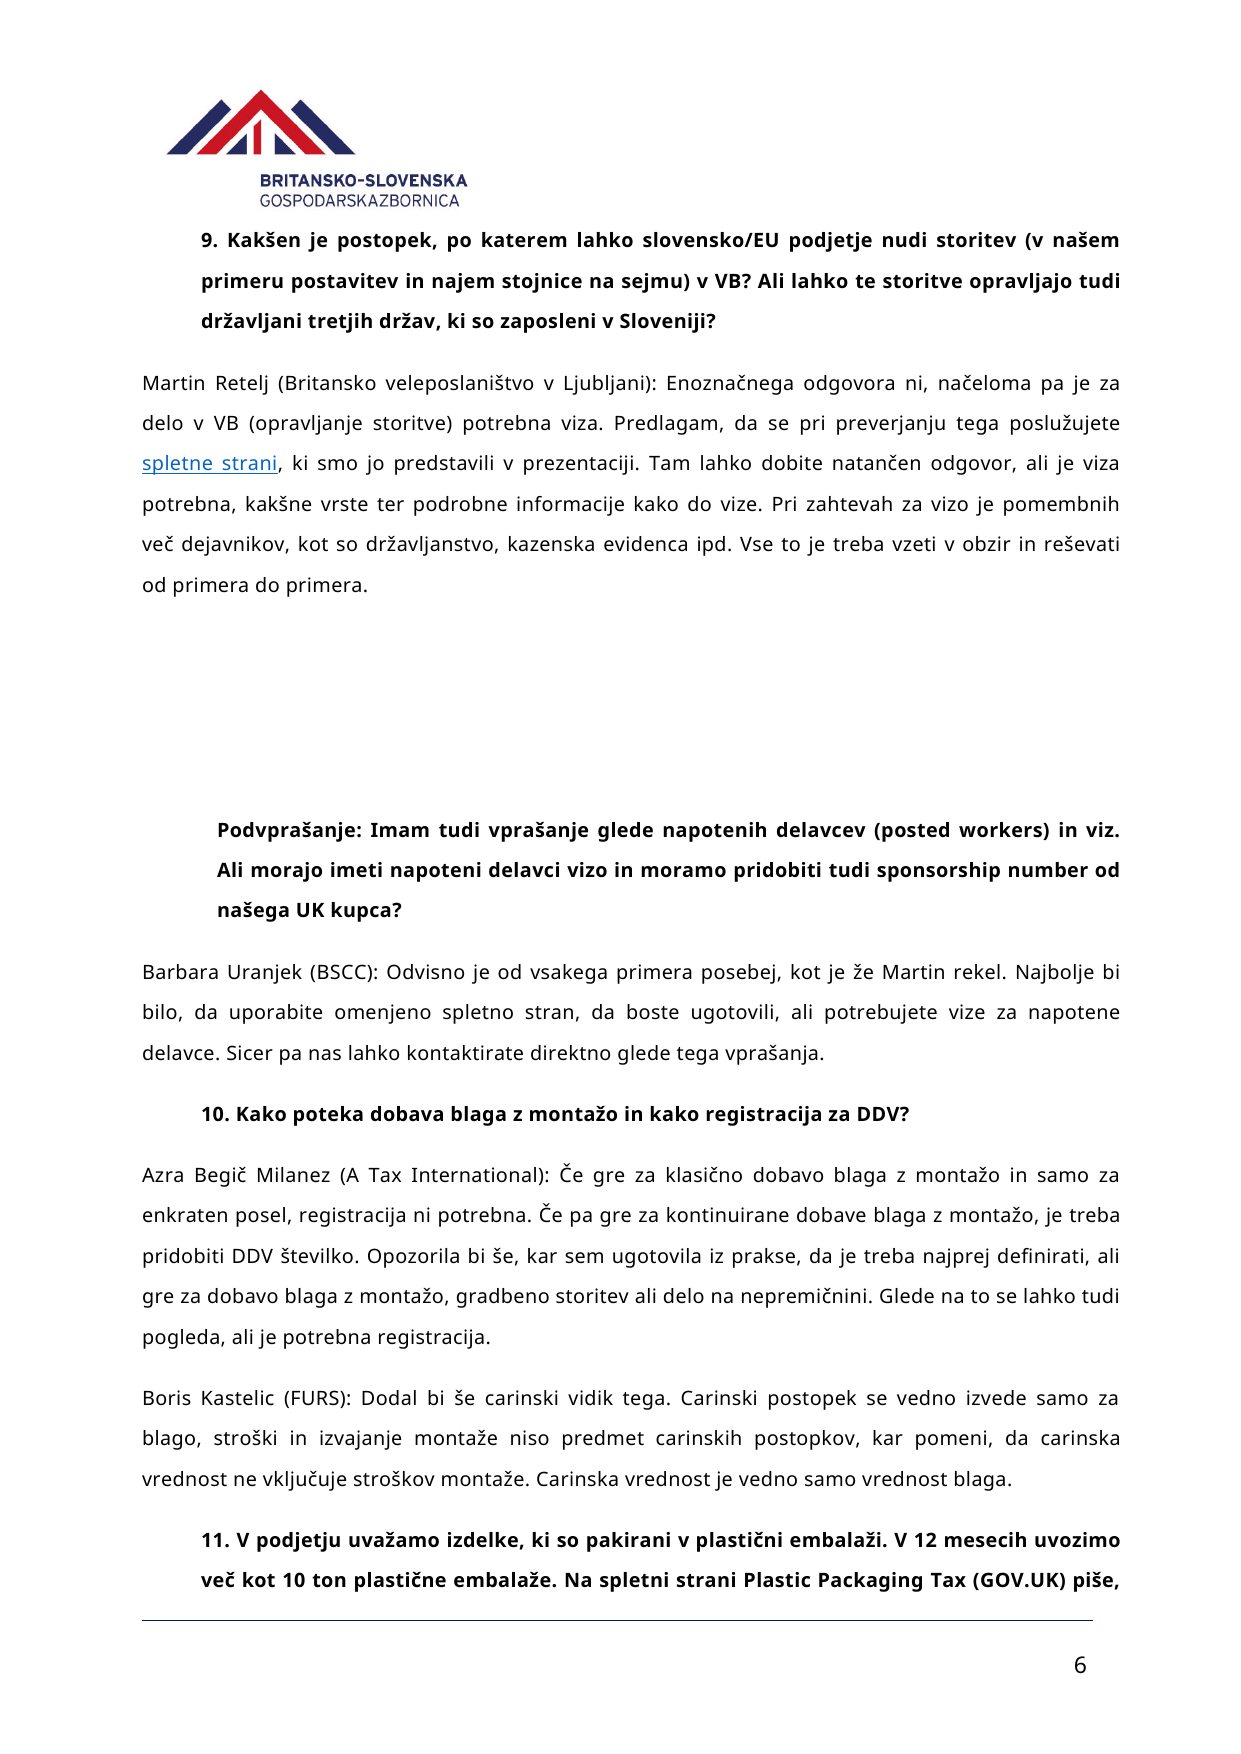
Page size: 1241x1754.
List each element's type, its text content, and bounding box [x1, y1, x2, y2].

text 9. Kakšen je postopek, po katerem lahko slovensko/EU podjetje nudi storitev (v našem primeru postavitev in najem stojnice na sejmu) v VB? Ali lahko te storitve opravljajo tudi državljani tretjih držav, ki so zaposleni v Sloveniji? [201, 227, 1122, 334]
text Azra Begič Milanez (A Tax International): Če gre za klasično dobavo blaga z montažo in samo za enkraten posel, registracija ni potrebna. Če pa gre za kontinuirane dobave blaga z montažo, je treba pridobiti DDV številko. Opozorila bi še, kar sem ugotovila iz prakse, da je treba najprej definirati, ali gre za dobavo blaga z montažo, gradbeno storitev ali delo na nepremičnini. Glede na to se lahko tudi pogleda, ali je potrebna registracija. [142, 1161, 1122, 1350]
text 10. Kako poteka dobava blaga z montažo in kako registracija za DDV? [201, 1100, 1122, 1127]
text Boris Kastelic (FURS): Dodal bi še carinski vidik tega. Carinski postopek se vedno izvede samo za blago, stroški in izvajanje montaže niso predmet carinskih postopkov, kar pomeni, da carinska vrednost ne vključuje stroškov montaže. Carinska vrednost je vedno samo vrednost blaga. [142, 1384, 1122, 1492]
text Barbara Uranjek (BSCC): Odvisno je od vsakega primera posebej, kot je že Martin rekel. Najbolje bi bilo, da uporabite omenjeno spletno stran, da boste ugotovili, ali potrebujete vize za napotene delavce. Sicer pa nas lahko kontaktirate direktno glede tega vprašanja. [142, 958, 1122, 1066]
text Podvprašanje: Imam tudi vprašanje glede napotenih delavcev (posted workers) in viz. Ali morajo imeti napoteni delavci vizo in moramo pridobiti tudi sponsorship number od našega UK kupca? [217, 816, 1122, 924]
text Martin Retelj (Britansko veleposlaništvo v Ljubljani): Enoznačnega odgovora ni, načeloma pa je za delo v VB (opravljanje storitve) potrebna viza. Predlagam, da se pri preverjanju tega poslužujete spletne strani, ki smo jo predstavili v prezentaciji. Tam lahko dobite natančen odgovor, ali je viza potrebna, kakšne vrste ter podrobne informacije kako do vize. Pri zahtevah za vizo je pomembnih več dejavnikov, kot so državljanstvo, kazenska evidenca ipd. Vse to je treba vzeti v obzir in reševati od primera do primera. [142, 369, 1122, 598]
picture [141, 73, 483, 227]
